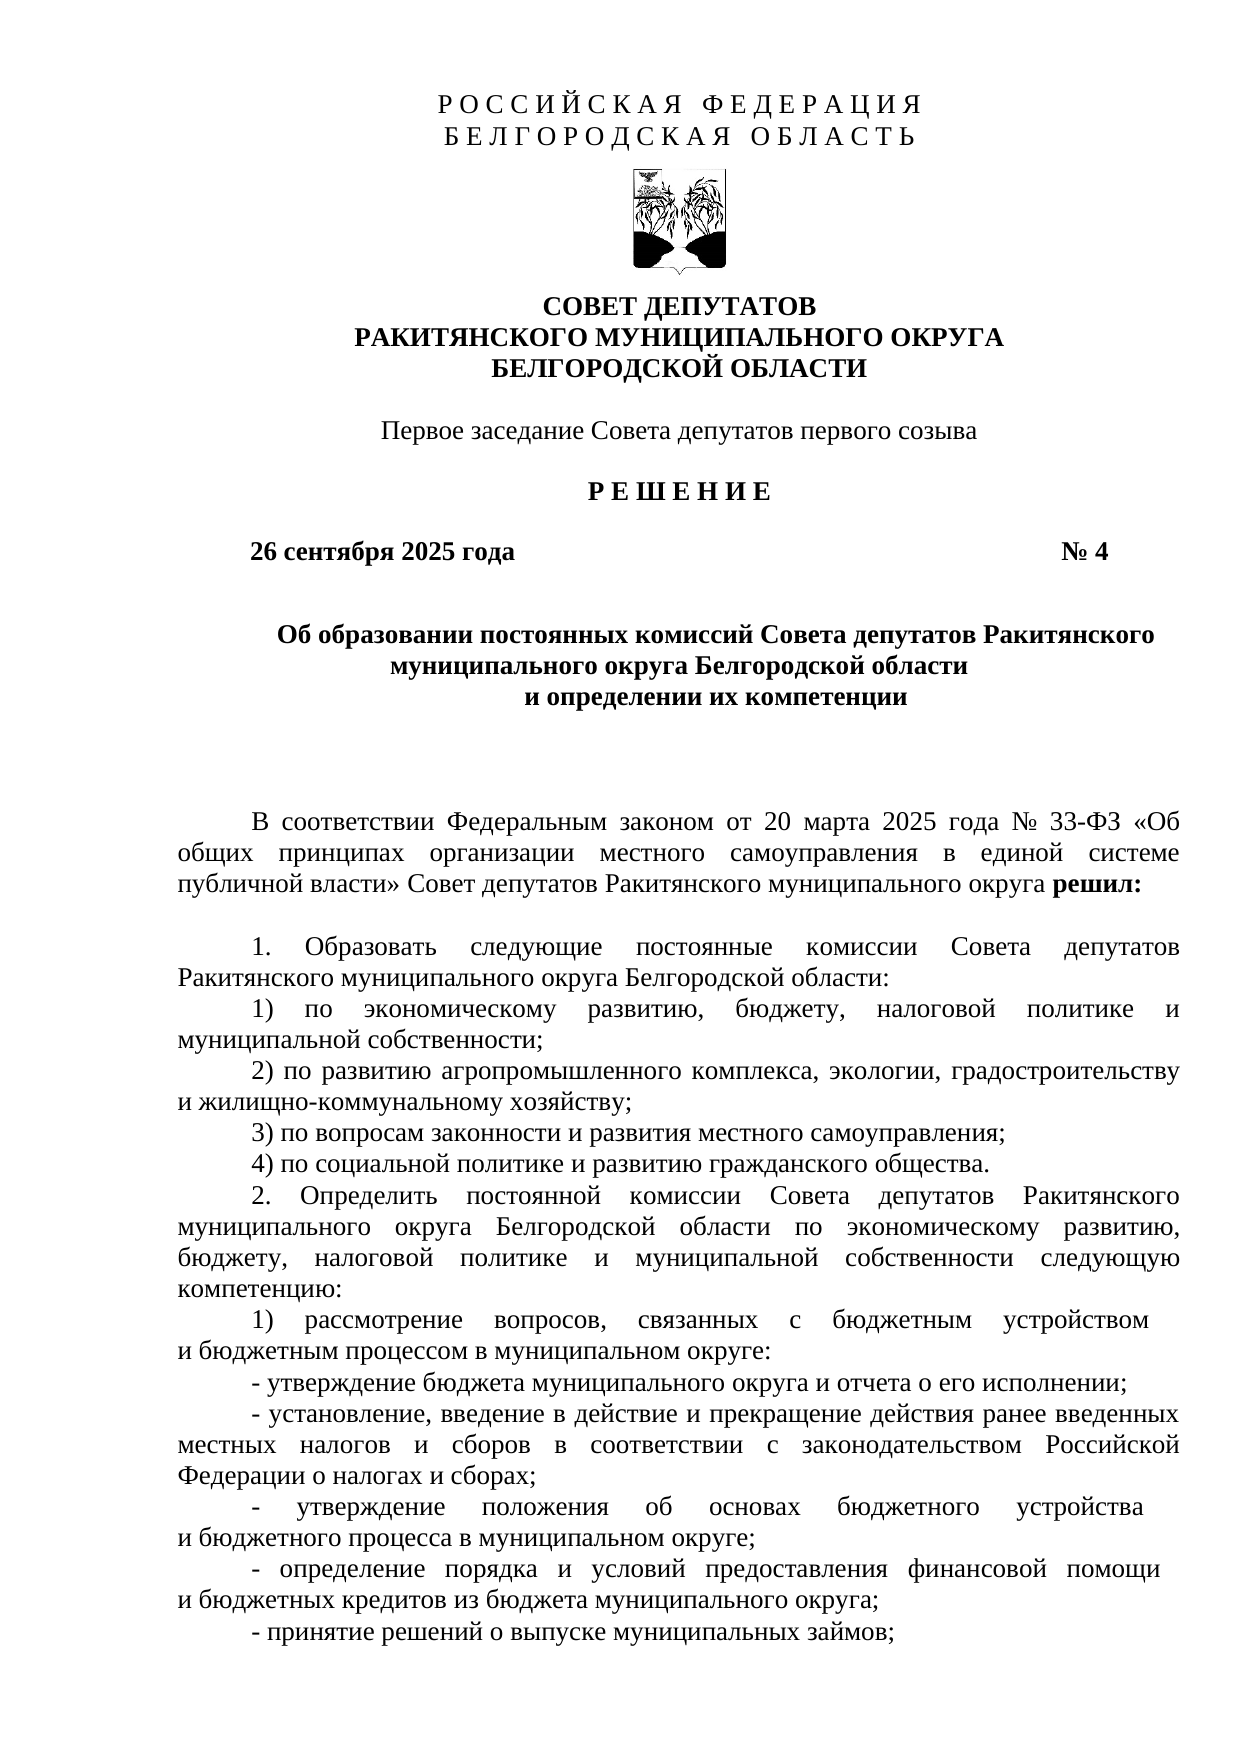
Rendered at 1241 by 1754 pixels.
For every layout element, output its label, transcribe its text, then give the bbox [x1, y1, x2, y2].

text 2) по развитию агропромышленного комплекса, экологии, градостроительству и жилищно-коммунальному хозяйству; [177, 1054, 1181, 1116]
text и определении их компетенции [177, 680, 1181, 711]
picture [631, 166, 727, 276]
text Б Е Л Г О Р О Д С К А Я О Б Л А С Т Ь [177, 120, 1181, 151]
text Р О С С И Й С К А Я Ф Е Д Е Р А Ц И Я [177, 89, 1181, 120]
text - утверждение положения об основах бюджетного устройства и бюджетного процесса в муниципальном округе; [177, 1490, 1181, 1552]
text 1) по экономическому развитию, бюджету, налоговой политике и муниципальной собственности; [177, 992, 1181, 1054]
text Об образовании постоянных комиссий Совета депутатов Ракитянского муниципального округа Белгородской области [177, 618, 1181, 680]
text 1) рассмотрение вопросов, связанных с бюджетным устройством и бюджетным процессом в муниципальном округе: [177, 1303, 1181, 1366]
text 1. Образовать следующие постоянные комиссии Совета депутатов Ракитянского муниципального округа Белгородской области: [177, 929, 1181, 992]
text В соответствии Федеральным законом от 20 марта 2025 года № 33-ФЗ «Об общих принципах организации местного самоуправления в единой системе публичной власти» Совет депутатов Ракитянского муниципального округа решил: [177, 805, 1181, 898]
text 4) по социальной политике и развитию гражданского общества. [177, 1148, 1181, 1179]
text - установление, введение в действие и прекращение действия ранее введенных местных налогов и сборов в соответствии с законодательством Российской Федерации о налогах и сборах; [177, 1397, 1181, 1490]
text Первое заседание Совета депутатов первого созыва [177, 414, 1181, 446]
text - принятие решений о выпуске муниципальных займов; [177, 1615, 1181, 1646]
text Р Е Ш Е Н И Е [177, 475, 1181, 506]
text СОВЕТ ДЕПУТАТОВ [177, 290, 1181, 321]
text 26 сентября 2025 года № 4 [177, 535, 1181, 566]
text - утверждение бюджета муниципального округа и отчета о его исполнении; [177, 1366, 1181, 1397]
text 3) по вопросам законности и развития местного самоуправления; [177, 1116, 1181, 1148]
text - определение порядка и условий предоставления финансовой помощи и бюджетных кредитов из бюджета муниципального округа; [177, 1552, 1181, 1615]
text БЕЛГОРОДСКОЙ ОБЛАСТИ [177, 352, 1181, 383]
text РАКИТЯНСКОГО МУНИЦИПАЛЬНОГО ОКРУГА [177, 321, 1181, 352]
text 2. Определить постоянной комиссии Совета депутатов Ракитянского муниципального округа Белгородской области по экономическому развитию, бюджету, налоговой политике и муниципальной собственности следующую компетенцию: [177, 1179, 1181, 1303]
